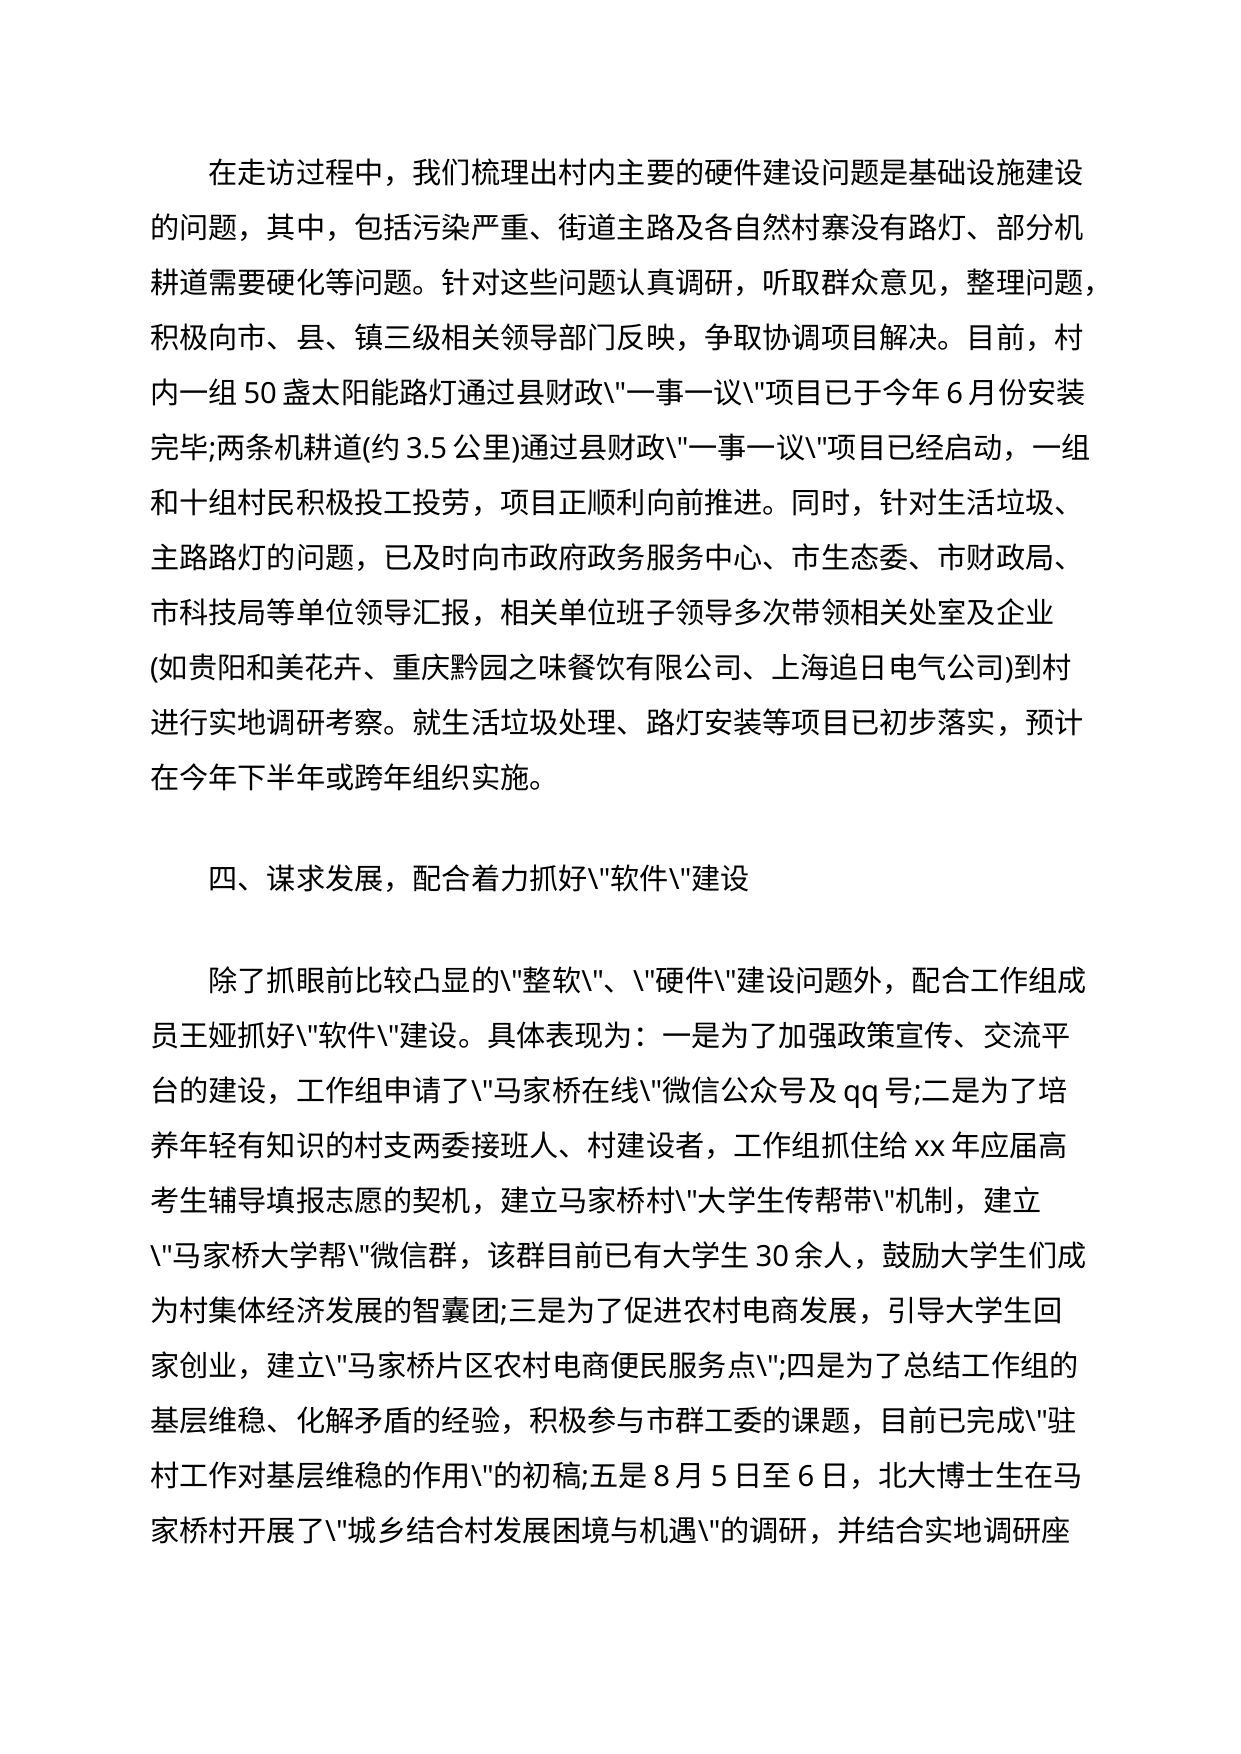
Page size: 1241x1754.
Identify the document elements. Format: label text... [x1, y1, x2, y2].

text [150, 958, 1090, 1550]
text 四、谋求发展，配合着力抓好\"软件\"建设 [150, 856, 1090, 898]
text 在走访过程中，我们梳理出村内主要的硬件建设问题是基础设施建设的问题，其中，包括污染严重、街道主路及各自然村寨没有路灯、部分机耕道需要硬化等问题。针对这些问题认真调研，听取群众意见，整理问题，积极向市、县、镇三级相关领导部门反映，争取协调项目解决。目前，村内一组50盏太阳能路灯通过县财政\"一事一议\"项目已于今年6月份安装完毕;两条机耕道(约3.5公里)通过县财政\"一事一议\"项目已经启动，一组和十组村民积极投工投劳，项目正顺利向前推进。同时，针对生活垃圾、主路路灯的问题，已及时向市政府政务服务中心、市生态委、市财政局、市科技局等单位领导汇报，相关单位班子领导多次带领相关处室及企业(如贵阳和美花卉、重庆黔园之味餐饮有限公司、上海追日电气公司)到村进行实地调研考察。就生活垃圾处理、路灯安装等项目已初步落实，预计在今年下半年或跨年组织实施。 [150, 150, 1090, 796]
